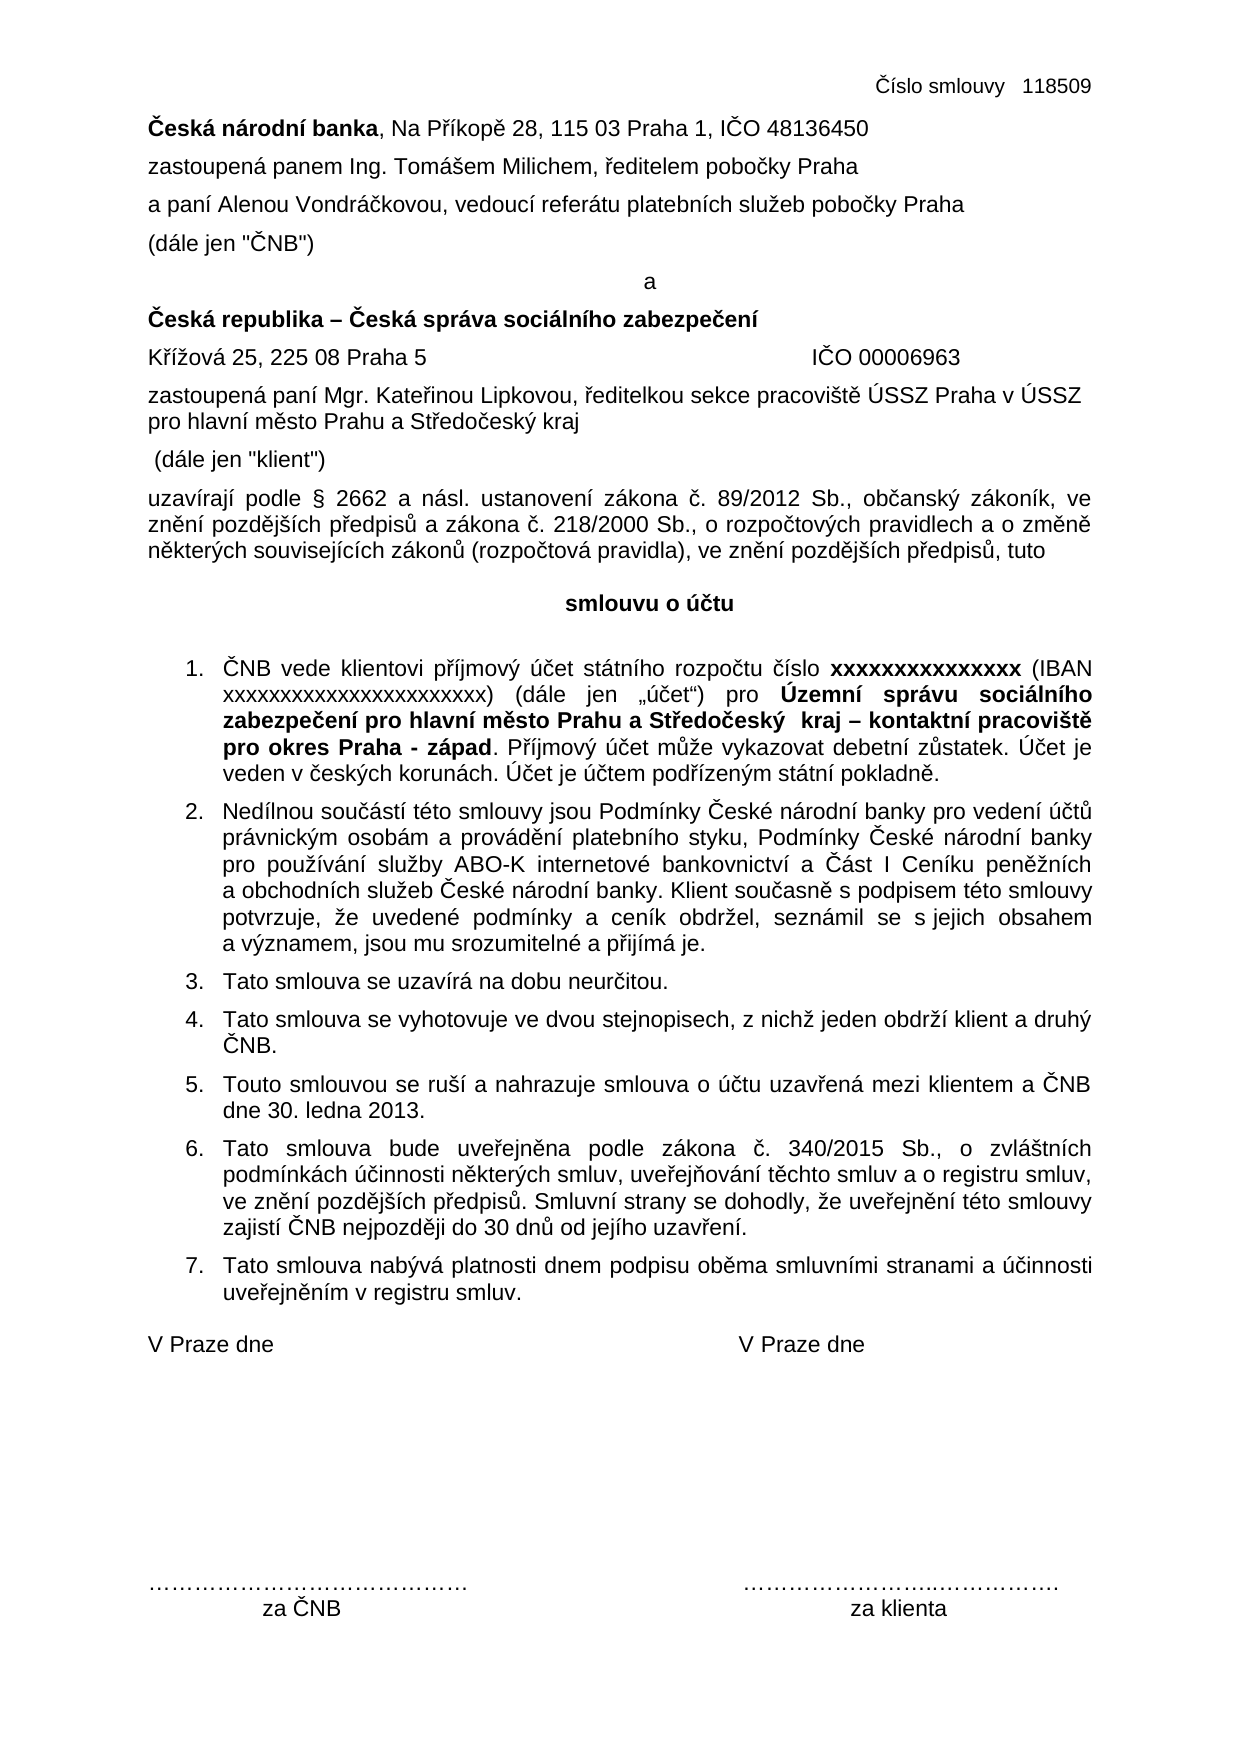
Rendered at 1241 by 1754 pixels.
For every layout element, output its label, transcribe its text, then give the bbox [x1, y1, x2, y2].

text za ČNB za klienta [148, 1595, 1092, 1621]
text (dále jen "ČNB") [148, 229, 1092, 256]
list Tato smlouva se vyhotovuje ve dvou stejnopisech, z nichž jeden obdrží klient a druhý ČNB. [185, 1006, 1092, 1059]
list Tato smlouva se uzavírá na dobu neurčitou. [185, 968, 1092, 994]
list Tato smlouva bude uveřejněna podle zákona č. 340/2015 Sb., o zvláštních podmínkách účinnosti některých smluv, uveřejňování těchto smluv a o registru smluv, ve znění pozdějších předpisů. Smluvní strany se dohodly, že uveřejnění této smlouvy zajistí ČNB nejpozději do 30 dnů od jejího uzavření. [185, 1135, 1092, 1240]
text V Praze dne V Praze dne [148, 1331, 1092, 1358]
text …………………………………… ……………………..……………. [148, 1568, 1092, 1595]
list Nedílnou součástí této smlouvy jsou Podmínky České národní banky pro vedení účtů právnickým osobám a provádění platebního styku, Podmínky České národní banky pro používání služby ABO-K internetové bankovnictví a Část I Ceníku peněžních a obchodních služeb České národní banky. Klient současně s podpisem této smlouvy potvrzuje, že uvedené podmínky a ceník obdržel, seznámil se s jejich obsahem a významem, jsou mu srozumitelné a přijímá je. [185, 798, 1092, 956]
list Touto smlouvou se ruší a nahrazuje smlouva o účtu uzavřená mezi klientem a ČNB dne 30. ledna 2013. [185, 1071, 1092, 1123]
text (dále jen "klient") [148, 446, 1092, 473]
text uzavírají podle § násl. ustanovení zákona č. 89/2012 Sb., občanský zákoník, ve znění pozdějších předpisů a zákona č. 218/2000 Sb., o rozpočtových pravidlech a o změně některých souvisejících zákonů (rozpočtová pravidla), ve znění pozdějších předpisů, tuto [148, 484, 1092, 564]
list Tato smlouva nabývá platnosti dnem podpisu oběma smluvními stranami a účinnosti uveřejněním v registru smluv. [185, 1252, 1092, 1305]
list ČNB vede klientovi příjmový účet státního rozpočtu číslo xxxxxxxxxxxxxxx (IBAN xxxxxxxxxxxxxxxxxxxxxxx) (dále jen „účet“) pro Územní správu sociálního zabezpečení pro hlavní město Prahu a Středočeský kraj – kontaktní pracoviště pro okres Praha - západ. Příjmový účet může vykazovat debetní zůstatek. Účet je veden v českých korunách. Účet je účtem podřízeným státní pokladně. [185, 654, 1092, 786]
text a paní Alenou Vondráčkovou, vedoucí referátu platebních služeb pobočky Praha [148, 191, 1092, 218]
text Křížová 25, 225 08 Praha 5 IČO 00006963 [148, 344, 1092, 370]
text smlouvu o účtu [148, 590, 1092, 616]
text Česká republika – Česká správa sociálního zabezpečení [148, 306, 1092, 332]
text Česká národní banka, Na Příkopě 28, 115 03 Praha 1, IČO 48136450 [148, 115, 1092, 141]
text a [148, 268, 1092, 294]
text zastoupená paní Mgr. Kateřinou Lipkovou, ředitelkou sekce pracoviště ÚSSZ Praha v ÚSSZ pro hlavní město Prahu a Středočeský kraj [148, 382, 1092, 435]
text zastoupená panem Ing. Tomášem Milichem, ředitelem pobočky Praha [148, 153, 1092, 179]
